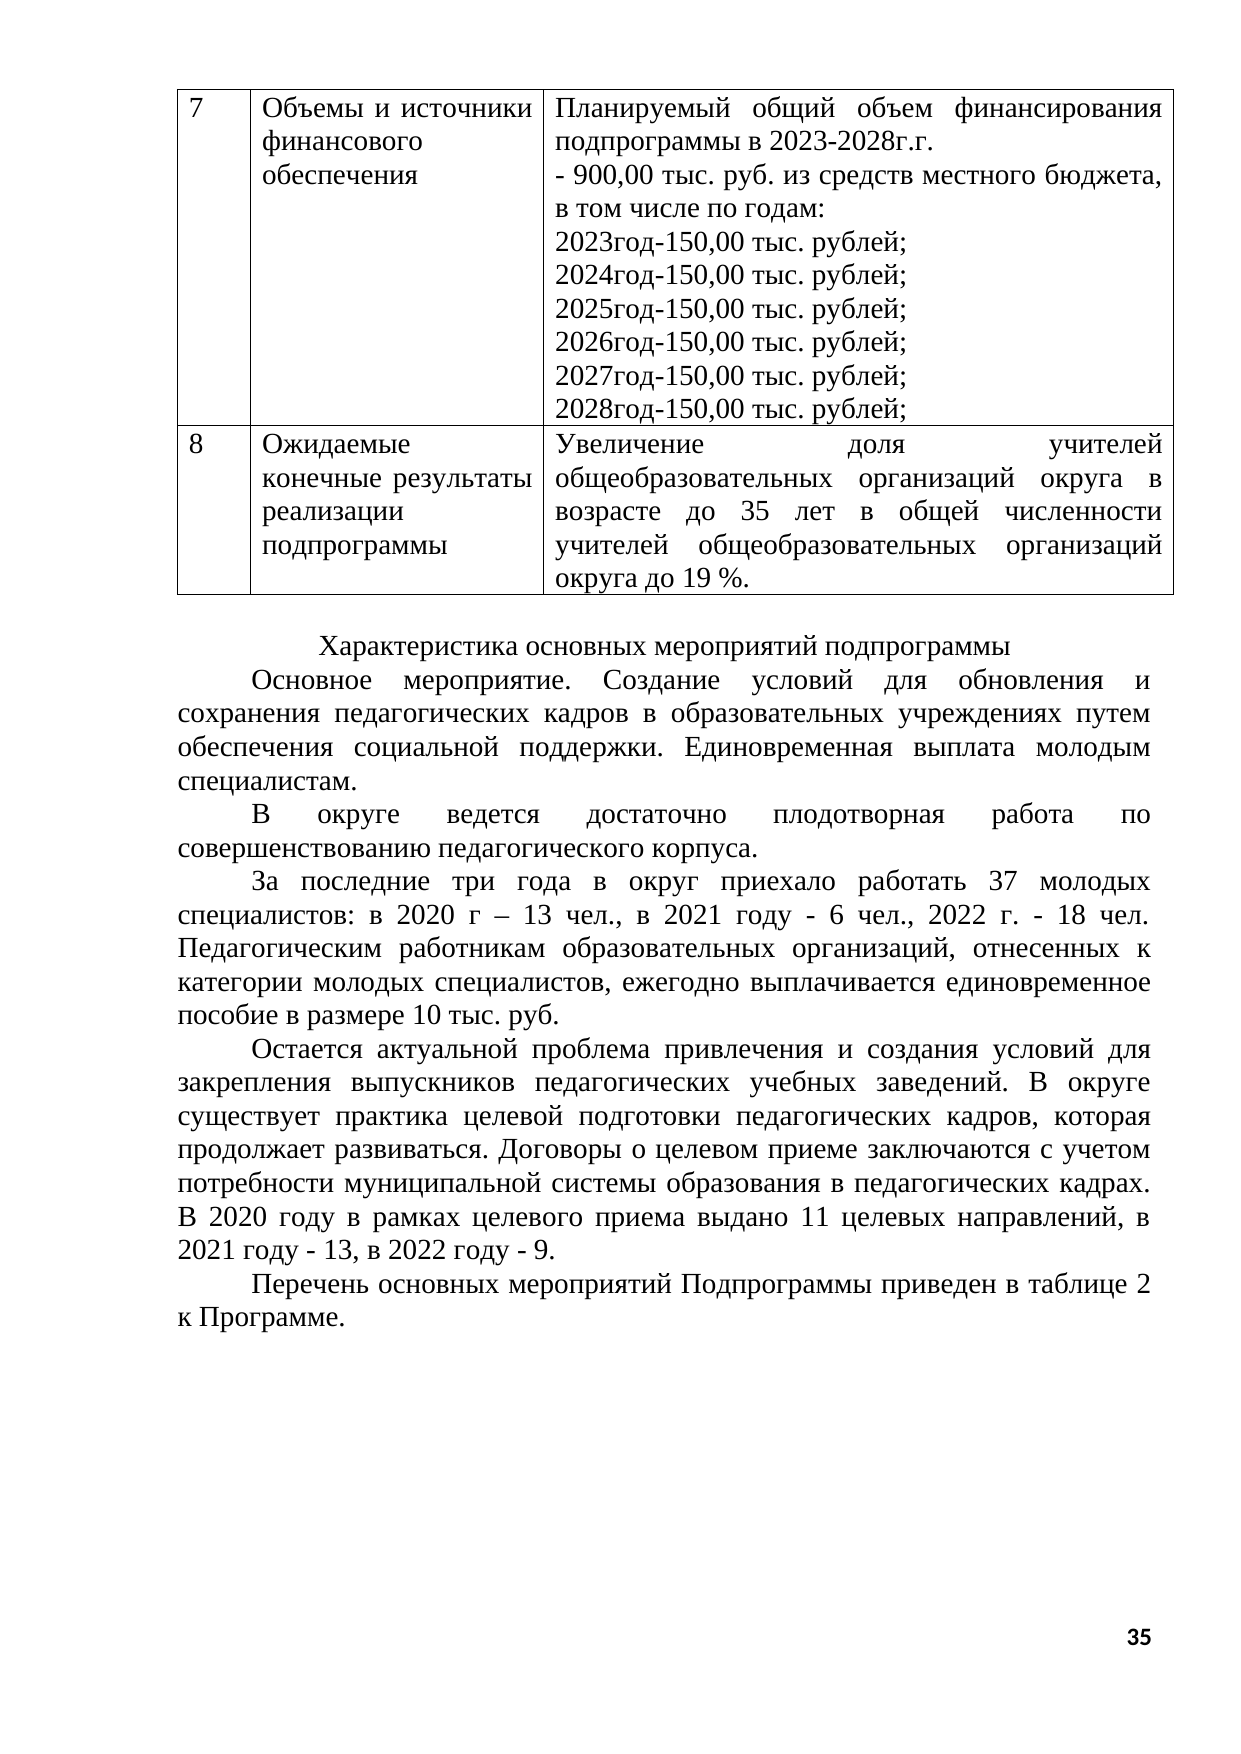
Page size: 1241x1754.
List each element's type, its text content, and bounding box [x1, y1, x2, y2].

table_cell Планируемый общий объем финансирования подпрограммы в 2023-2028г.г. - 900,00 тыс. руб. из средств местного бюджета, в том числе по годам: 2023год-150,00 тыс. рублей; 2024год-150,00 тыс. рублей; 2025год-150,00 тыс. рублей; 2026год-150,00 тыс. рублей; 2027год-150,00 тыс. рублей; 2028год-150,00 тыс. рублей; [544, 90, 1173, 425]
text Основное мероприятие. Создание условий для обновления и сохранения педагогических кадров в образовательных учреждениях путем обеспечения социальной поддержки. Единовременная выплата молодым специалистам. [177, 662, 1152, 796]
table_cell Ожидаемые конечные результаты реализации подпрограммы [251, 426, 543, 594]
table_cell 8 [178, 426, 250, 594]
text За последние три года в округ приехало работать 37 молодых специалистов: в 2020 г – 13 чел., в 2021 году - 6 чел., 2022 г. - 18 чел. Педагогическим работникам образовательных организаций, отнесенных к категории молодых специалистов, ежегодно выплачивается единовременное пособие в размере 10 тыс. руб. [177, 863, 1152, 1031]
text Характеристика основных мероприятий подпрограммы [177, 628, 1152, 662]
text В округе ведется достаточно плодотворная работа по совершенствованию педагогического корпуса. [177, 796, 1152, 863]
table_cell 7 [178, 90, 250, 425]
table_cell Увеличение доля учителей общеобразовательных организаций округа в возрасте до 35 лет в общей численности учителей общеобразовательных организаций округа до 19 %. [544, 426, 1173, 594]
table_cell Объемы и источники финансового обеспечения [251, 90, 543, 425]
text Остается актуальной проблема привлечения и создания условий для закрепления выпускников педагогических учебных заведений. В округе существует практика целевой подготовки педагогических кадров, которая продолжает развиваться. Договоры о целевом приеме заключаются с учетом потребности муниципальной системы образования в педагогических кадрах. В 2020 году в рамках целевого приема выдано 11 целевых направлений, в 2021 году - 13, в 2022 году - 9. [177, 1031, 1152, 1266]
text Перечень основных мероприятий Подпрограммы приведен в таблице 2 к Программе. [177, 1266, 1152, 1333]
